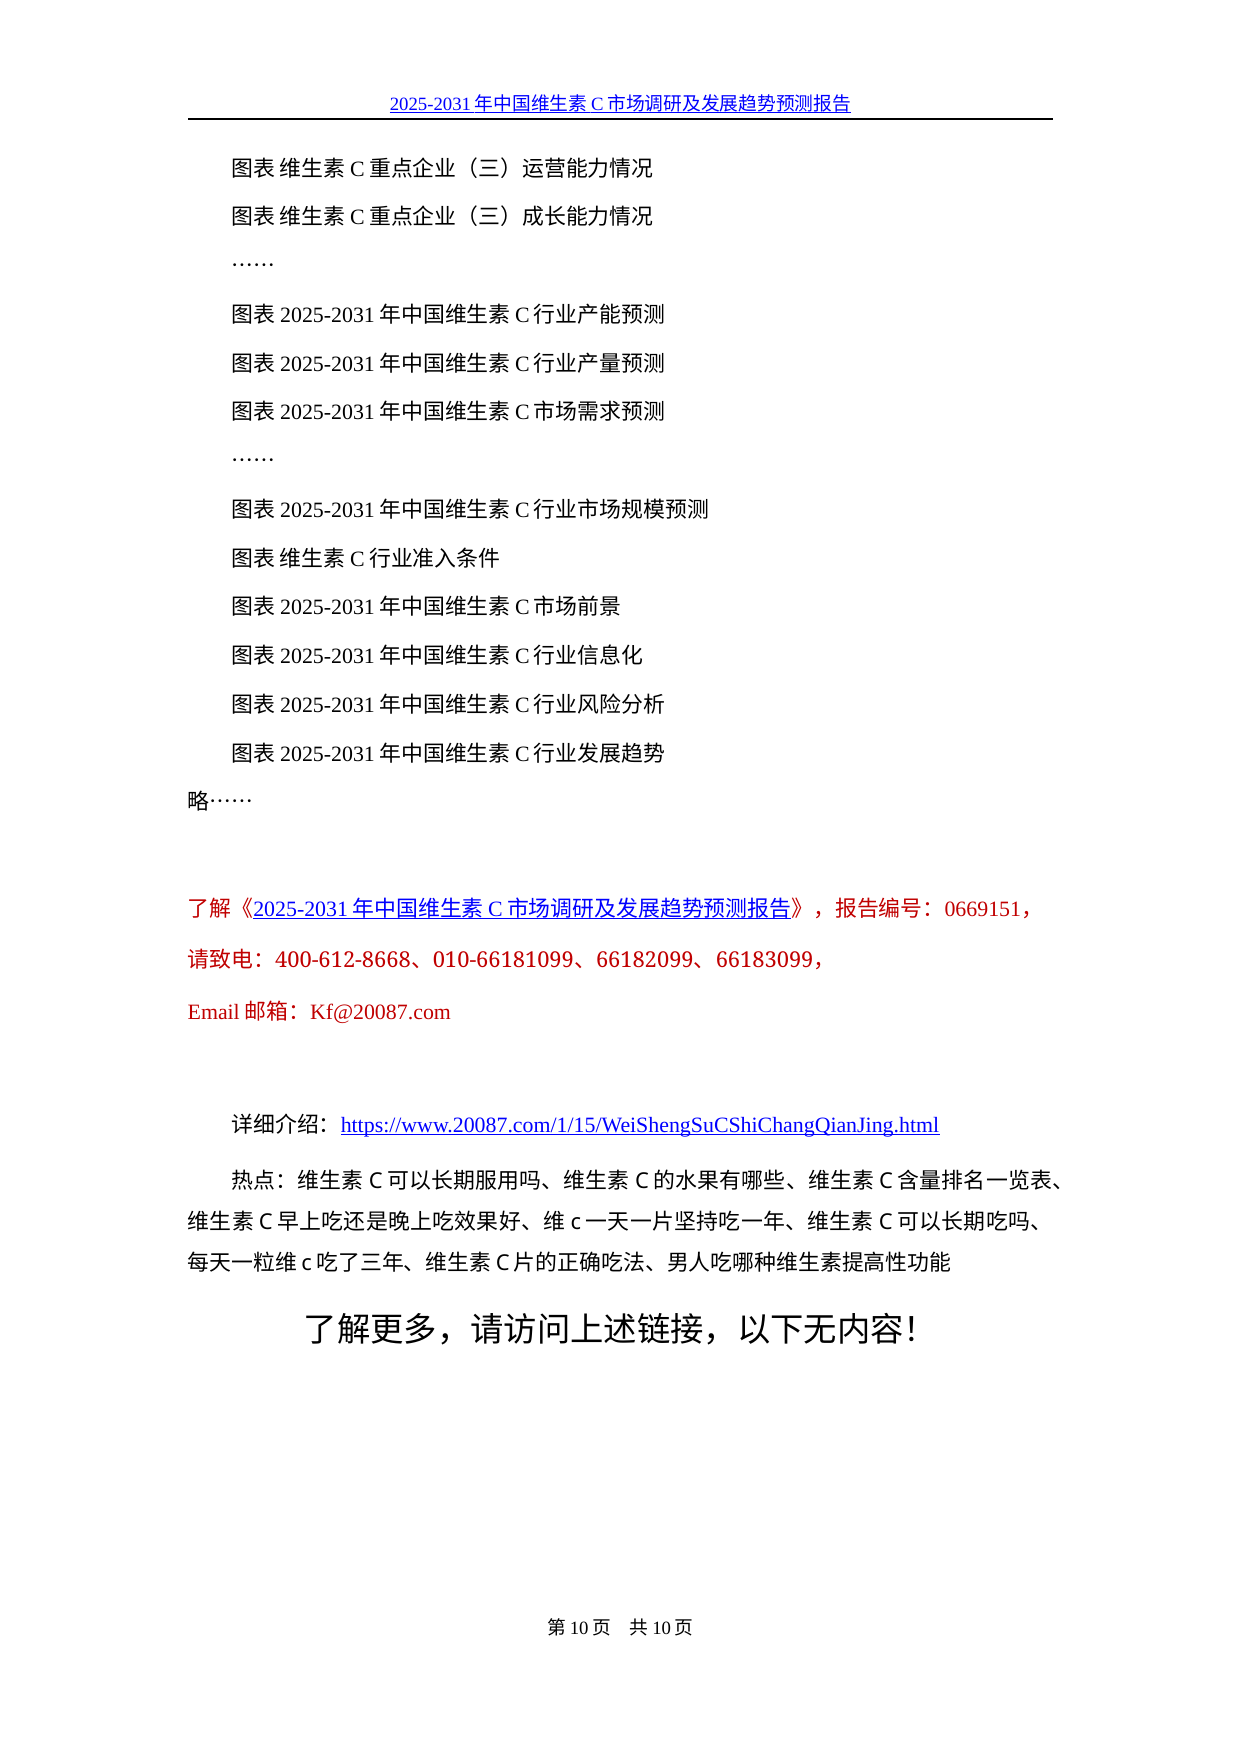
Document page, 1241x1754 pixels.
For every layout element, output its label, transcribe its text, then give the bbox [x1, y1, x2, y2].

text Email邮箱：Kf@20087.com [187, 993, 1053, 1026]
title 了解更多，请访问上述链接，以下无内容！ [187, 1294, 1053, 1359]
text 详细介绍：https://www.20087.com/1/15/WeiShengSuCShiChangQianJing.html [187, 1106, 1053, 1139]
text 了解《2025-2031年中国维生素C市场调研及发展趋势预测报告》，报告编号：0669151， [187, 890, 1053, 923]
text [187, 150, 1053, 816]
text 请致电：400-612-8668、010-66181099、66182099、66183099， [187, 942, 1053, 974]
text 热点：维生素C可以长期服用吗、维生素C的水果有哪些、维生素C含量排名一览表、维生素C早上吃还是晚上吃效果好、维c一天一片坚持吃一年、维生素C可以长期吃吗、每天一粒维c吃了三年、维生素C片的正确吃法、男人吃哪种维生素提高性功能 [187, 1163, 1053, 1277]
